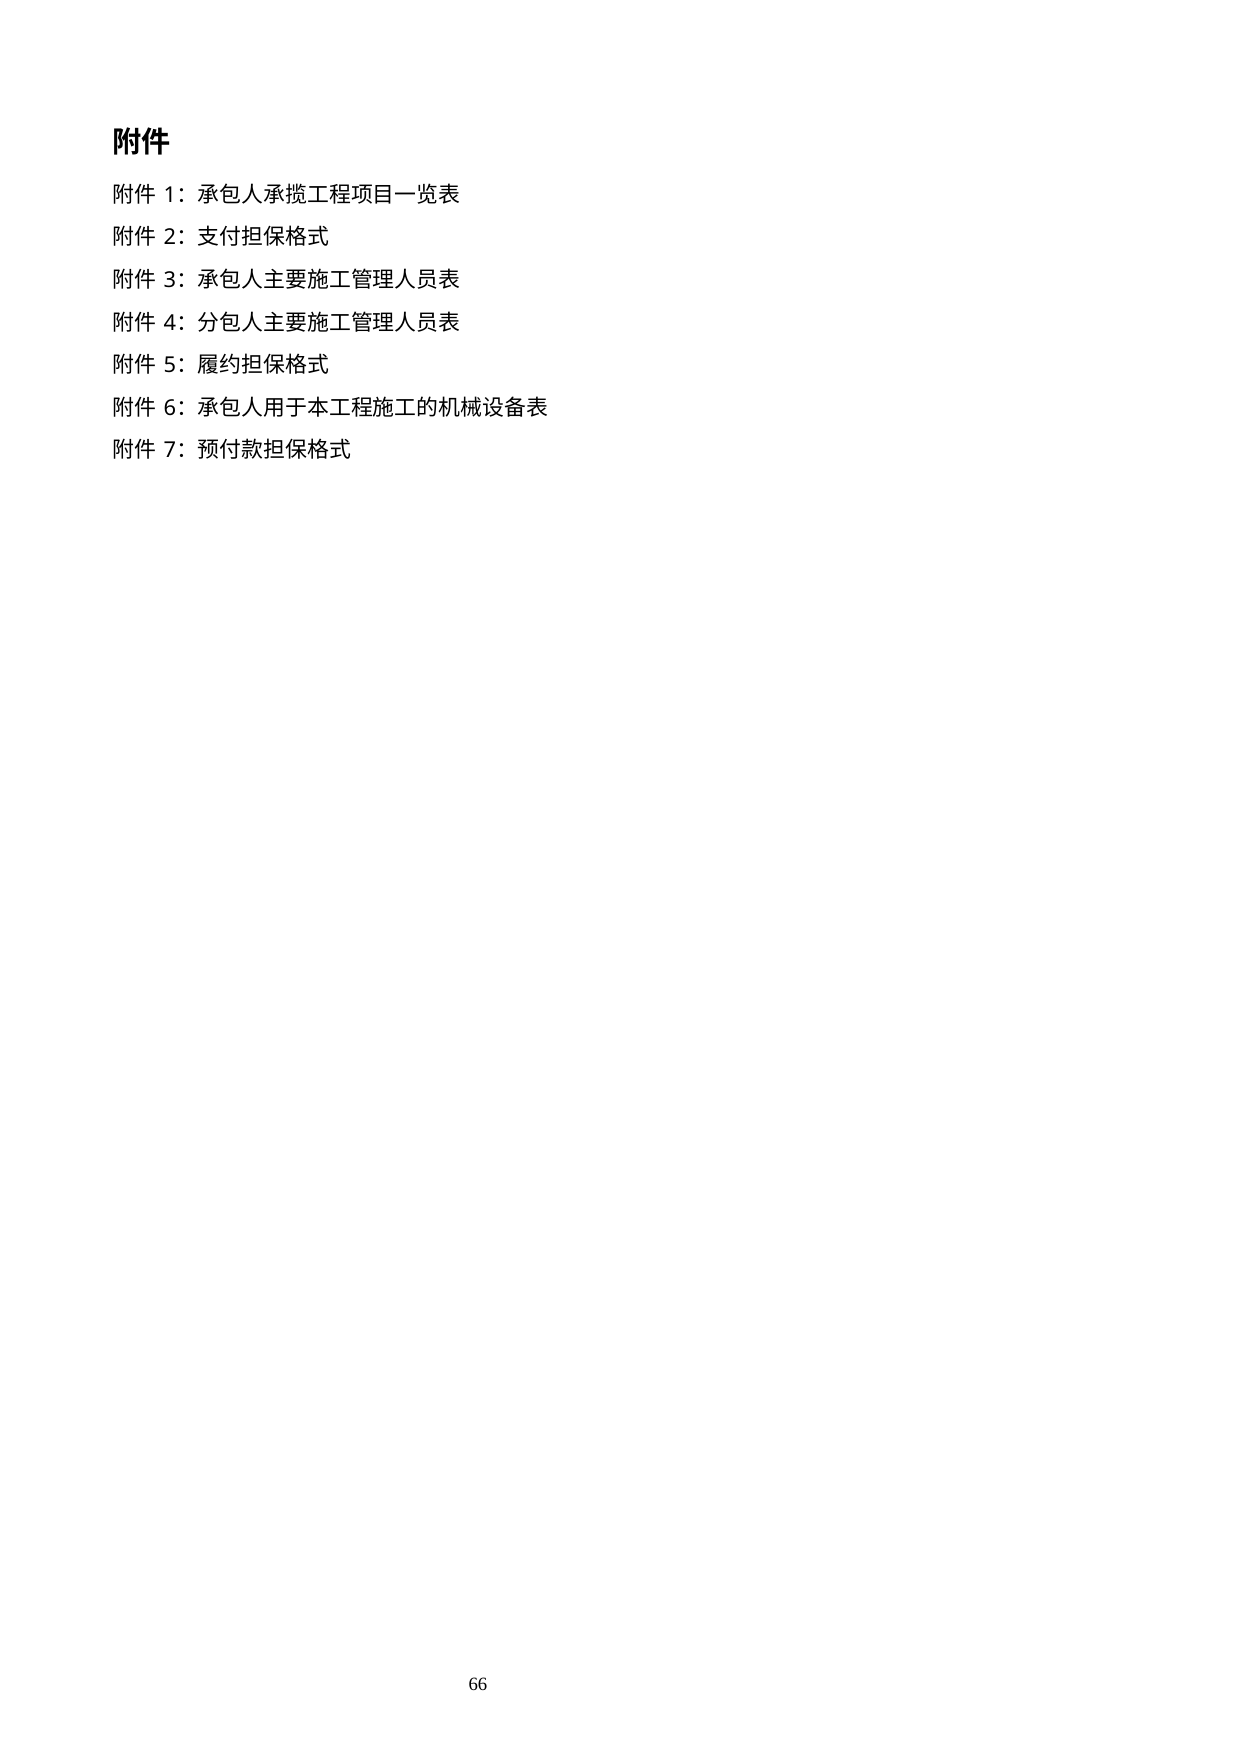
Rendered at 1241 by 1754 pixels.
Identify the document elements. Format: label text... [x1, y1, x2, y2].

text 附件5：履约担保格式 [112, 351, 1124, 378]
text 附件 [112, 123, 1124, 160]
text 附件3：承包人主要施工管理人员表 [112, 265, 1124, 293]
text 附件6：承包人用于本工程施工的机械设备表 [112, 393, 1124, 421]
text 附件4：分包人主要施工管理人员表 [112, 308, 1124, 335]
text 附件7：预付款担保格式 [112, 436, 1124, 463]
text 附件2：支付担保格式 [112, 223, 1124, 250]
text 附件1：承包人承揽工程项目一览表 [112, 180, 1124, 208]
